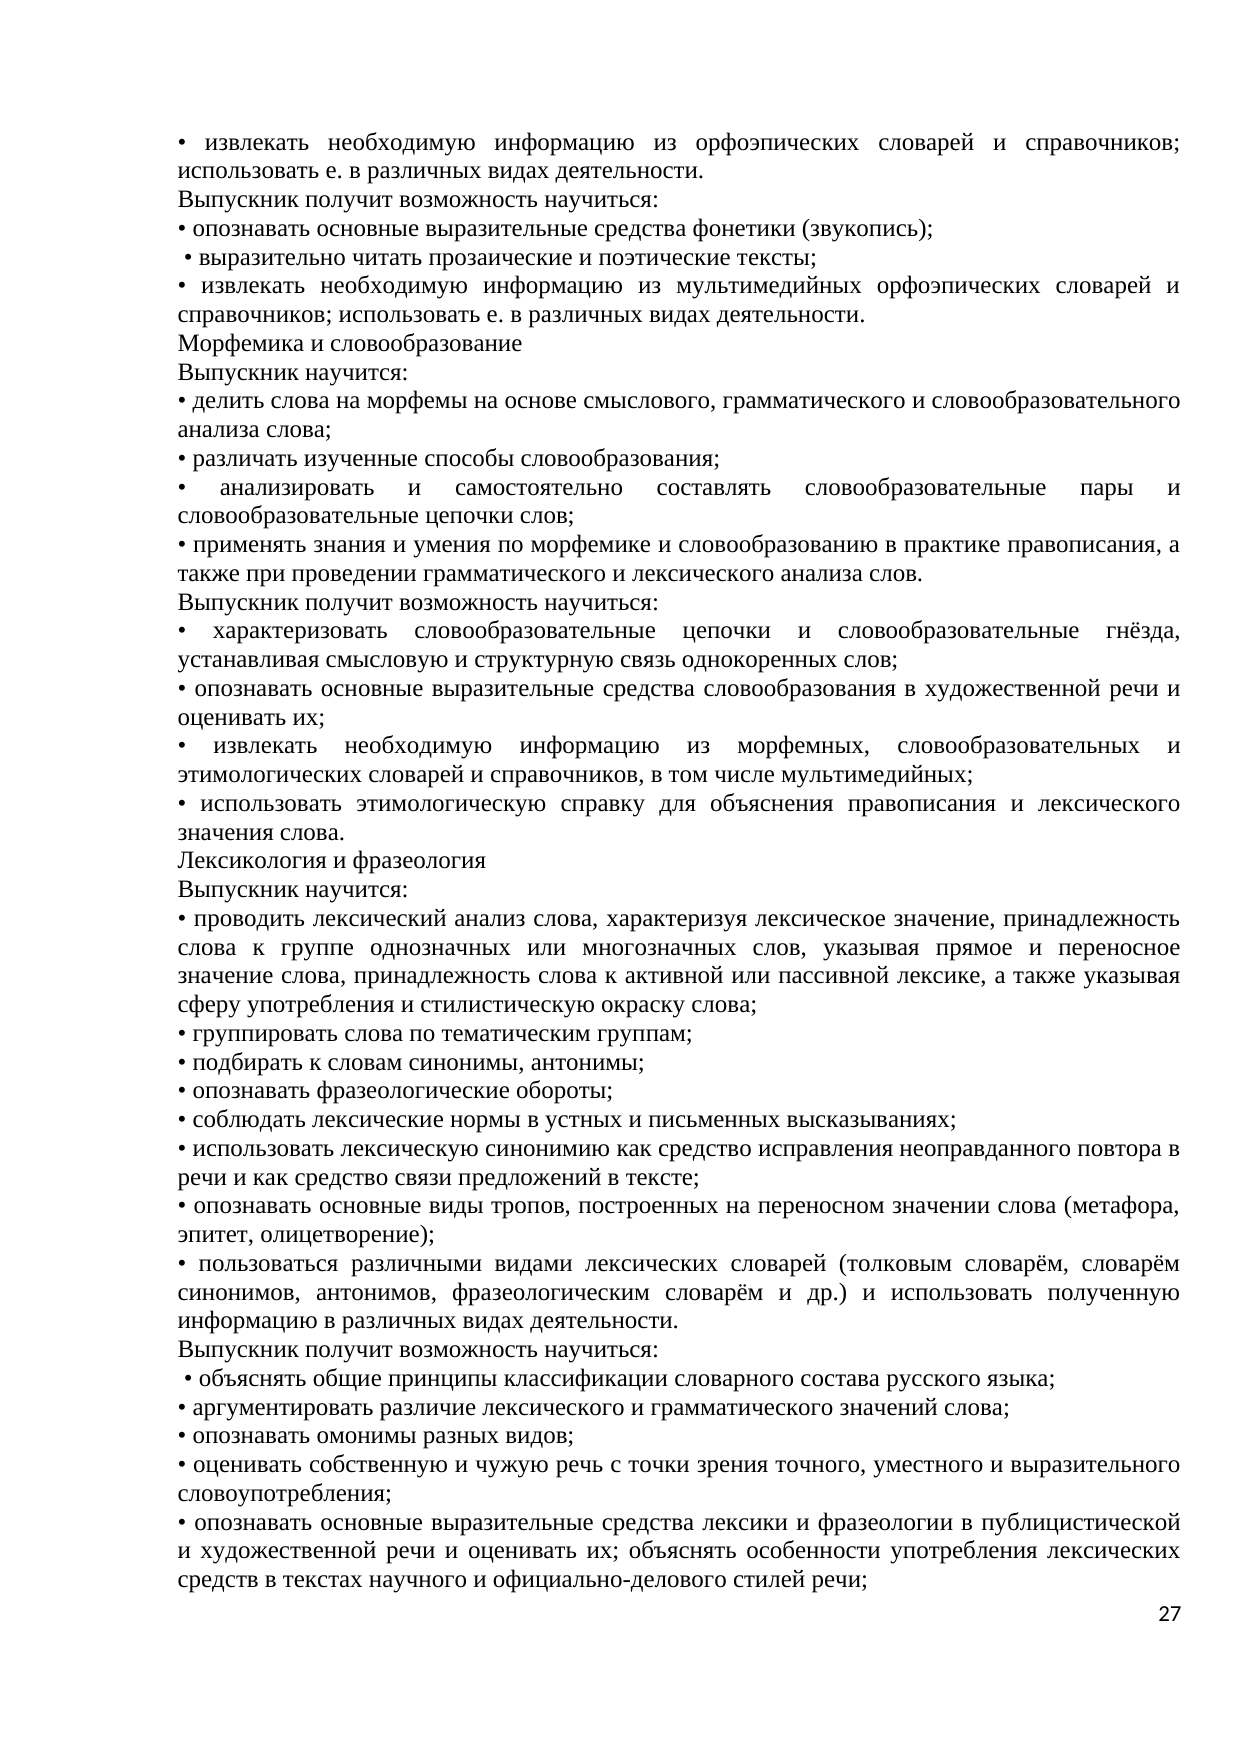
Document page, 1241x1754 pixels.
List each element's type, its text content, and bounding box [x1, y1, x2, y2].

text Выпускник научится: [177, 357, 1181, 385]
text • опознавать основные выразительные средства словообразования в художественной речи и оценивать их; [177, 673, 1181, 730]
text • аргументировать различие лексического и грамматического значений слова; [177, 1392, 1181, 1420]
text Морфемика и словообразование [177, 328, 1181, 357]
text • характеризовать словообразовательные цепочки и словообразовательные гнёзда, устанавливая смысловую и структурную связь однокоренных слов; [177, 615, 1181, 673]
text • опознавать основные выразительные средства лексики и фразеологии в публицистической и художественной речи и оценивать их; объяснять особенности употребления лексических средств в текстах научного и официально-делового стилей речи; [177, 1507, 1181, 1593]
text • использовать лексическую синонимию как средство исправления неоправданного повтора в речи и как средство связи предложений в тексте; [177, 1133, 1181, 1190]
text • использовать этимологическую справку для объяснения правописания и лексического значения слова. [177, 788, 1181, 845]
text • опознавать омонимы разных видов; [177, 1420, 1181, 1449]
text • применять знания и умения по морфемике и словообразованию в практике правописания, а также при проведении грамматического и лексического анализа слов. [177, 529, 1181, 587]
text • опознавать основные выразительные средства фонетики (звукопись); [177, 213, 1181, 242]
text • опознавать фразеологические обороты; [177, 1075, 1181, 1104]
text Лексикология и фразеология [177, 845, 1181, 874]
text • выразительно читать прозаические и поэтические тексты; [177, 242, 1181, 270]
text • оценивать собственную и чужую речь с точки зрения точного, уместного и выразительного словоупотребления; [177, 1449, 1181, 1507]
text • подбирать к словам синонимы, антонимы; [177, 1047, 1181, 1075]
text • объяснять общие принципы классификации словарного состава русского языка; [177, 1363, 1181, 1392]
text Выпускник получит возможность научиться: [177, 184, 1181, 213]
text • извлекать необходимую информацию из орфоэпических словарей и справочников; использовать е. в различных видах деятельности. [177, 127, 1181, 184]
text Выпускник научится: [177, 874, 1181, 903]
text • опознавать основные виды тропов, построенных на переносном значении слова (метафора, эпитет, олицетворение); [177, 1190, 1181, 1248]
text • различать изученные способы словообразования; [177, 443, 1181, 472]
text • анализировать и самостоятельно составлять словообразовательные пары и словообразовательные цепочки слов; [177, 472, 1181, 529]
text • проводить лексический анализ слова, характеризуя лексическое значение, принадлежность слова к группе однозначных или многозначных слов, указывая прямое и переносное значение слова, принадлежность слова к активной или пассивной лексике, а также указывая сферу употребления и стилистическую окраску слова; [177, 903, 1181, 1018]
text • группировать слова по тематическим группам; [177, 1018, 1181, 1047]
text • извлекать необходимую информацию из мультимедийных орфоэпических словарей и справочников; использовать е. в различных видах деятельности. [177, 270, 1181, 328]
text • пользоваться различными видами лексических словарей (толковым словарём, словарём синонимов, антонимов, фразеологическим словарём и др.) и использовать полученную информацию в различных видах деятельности. [177, 1248, 1181, 1334]
text Выпускник получит возможность научиться: [177, 1334, 1181, 1363]
text Выпускник получит возможность научиться: [177, 587, 1181, 615]
text • соблюдать лексические нормы в устных и письменных высказываниях; [177, 1104, 1181, 1133]
text • делить слова на морфемы на основе смыслового, грамматического и словообразовательного анализа слова; [177, 385, 1181, 443]
text • извлекать необходимую информацию из морфемных, словообразовательных и этимологических словарей и справочников, в том числе мультимедийных; [177, 730, 1181, 788]
